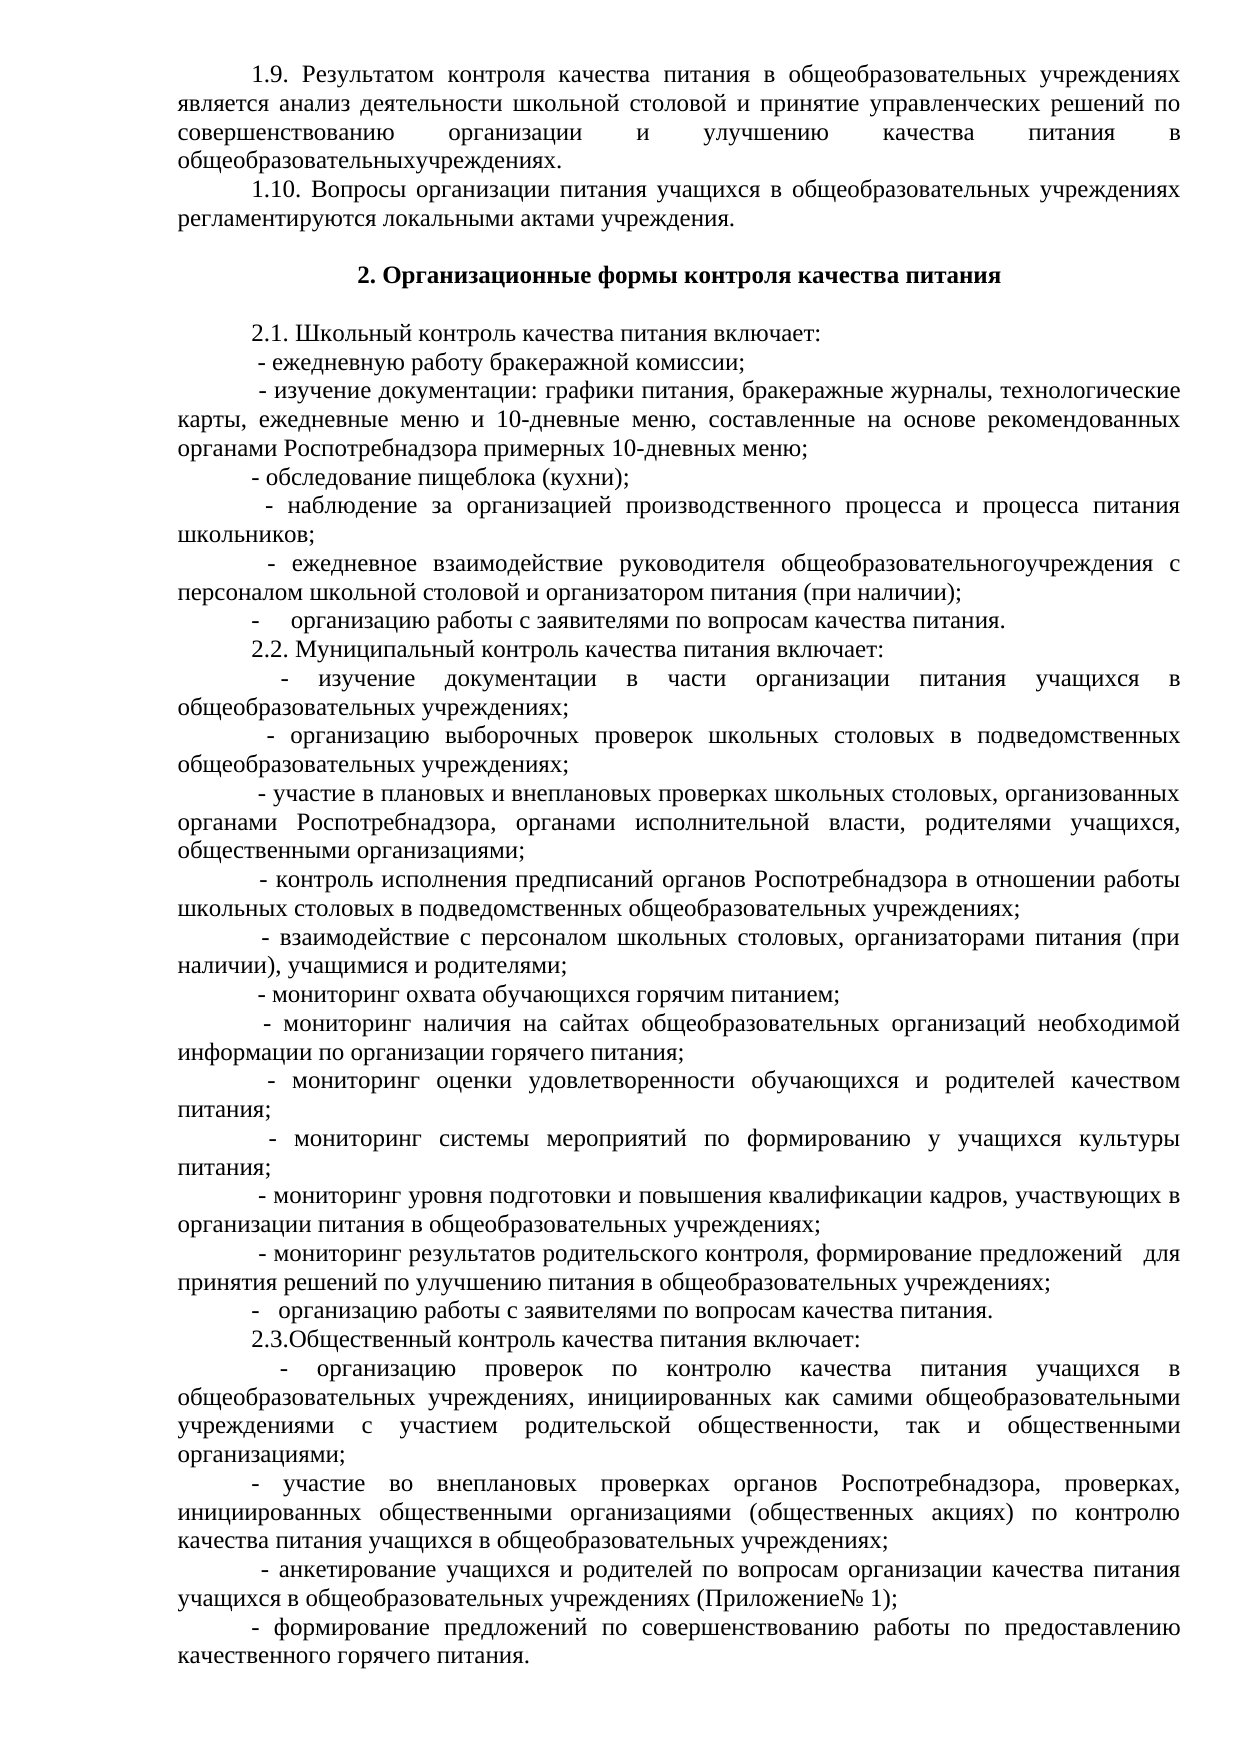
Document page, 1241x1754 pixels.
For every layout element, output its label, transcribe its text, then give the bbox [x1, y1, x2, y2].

text - организацию работы с заявителями по вопросам качества питания. [177, 1295, 1181, 1324]
text - организацию работы с заявителями по вопросам качества питания. [177, 605, 1181, 634]
text - ежедневное взаимодействие руководителя общеобразовательногоучреждения с персоналом школьной столовой и организатором питания (при наличии); [177, 548, 1181, 605]
text - мониторинг наличия на сайтах общеобразовательных организаций необходимой информации по организации горячего питания; [177, 1008, 1181, 1065]
text 2.1. Школьный контроль качества питания включает: [251, 318, 1181, 347]
text - изучение документации в части организации питания учащихся в общеобразовательных учреждениях; [177, 663, 1181, 720]
text - контроль исполнения предписаний органов Роспотребнадзора в отношении работы школьных столовых в подведомственных общеобразовательных учреждениях; [177, 864, 1181, 922]
text - организацию проверок по контролю качества питания учащихся в общеобразовательных учреждениях, инициированных как самими общеобразовательными учреждениями с участием родительской общественности, так и общественными организациями; [177, 1353, 1181, 1468]
text 2.3.Общественный контроль качества питания включает: [177, 1324, 1181, 1353]
text 2. Организационные формы контроля качества питания [177, 260, 1181, 289]
text - мониторинг уровня подготовки и повышения квалификации кадров, участвующих в организации питания в общеобразовательных учреждениях; [177, 1180, 1181, 1238]
text - взаимодействие с персоналом школьных столовых, организаторами питания (при наличии), учащимися и родителями; [177, 922, 1181, 979]
text - изучение документации: графики питания, бракеражные журналы, технологические карты, ежедневные меню и 10-дневные меню, составленные на основе рекомендованных органами Роспотребнадзора примерных 10-дневных меню; [177, 375, 1181, 462]
text - анкетирование учащихся и родителей по вопросам организации качества питания учащихся в общеобразовательных учреждениях (Приложение№ 1); [177, 1554, 1181, 1612]
text - наблюдение за организацией производственного процесса и процесса питания школьников; [177, 490, 1181, 548]
text - формирование предложений по совершенствованию работы по предоставлению качественного горячего питания. [177, 1612, 1181, 1669]
text - мониторинг оценки удовлетворенности обучающихся и родителей качеством питания; [177, 1065, 1181, 1123]
text - участие во внеплановых проверках органов Роспотребнадзора, проверках, инициированных общественными организациями (общественных акциях) по контролю качества питания учащихся в общеобразовательных учреждениях; [177, 1468, 1181, 1554]
text 2.2. Муниципальный контроль качества питания включает: [177, 634, 1181, 663]
text 1.9. Результатом контроля качества питания в общеобразовательных учреждениях является анализ деятельности школьной столовой и принятие управленческих решений по совершенствованию организации и улучшению качества питания в общеобразовательныхучреждениях. [177, 59, 1181, 174]
text - участие в плановых и внеплановых проверках школьных столовых, организованных органами Роспотребнадзора, органами исполнительной власти, родителями учащихся, общественными организациями; [177, 778, 1181, 864]
text - мониторинг системы мероприятий по формированию у учащихся культуры питания; [177, 1123, 1181, 1180]
text - мониторинг охвата обучающихся горячим питанием; [177, 979, 1181, 1008]
text - мониторинг результатов родительского контроля, формирование предложений для принятия решений по улучшению питания в общеобразовательных учреждениях; [177, 1238, 1181, 1295]
text - организацию выборочных проверок школьных столовых в подведомственных общеобразовательных учреждениях; [177, 720, 1181, 778]
text 1.10. Вопросы организации питания учащихся в общеобразовательных учреждениях регламентируются локальными актами учреждения. [177, 174, 1181, 232]
text - обследование пищеблока (кухни); [177, 462, 1181, 490]
text - ежедневную работу бракеражной комиссии; [177, 347, 1181, 375]
